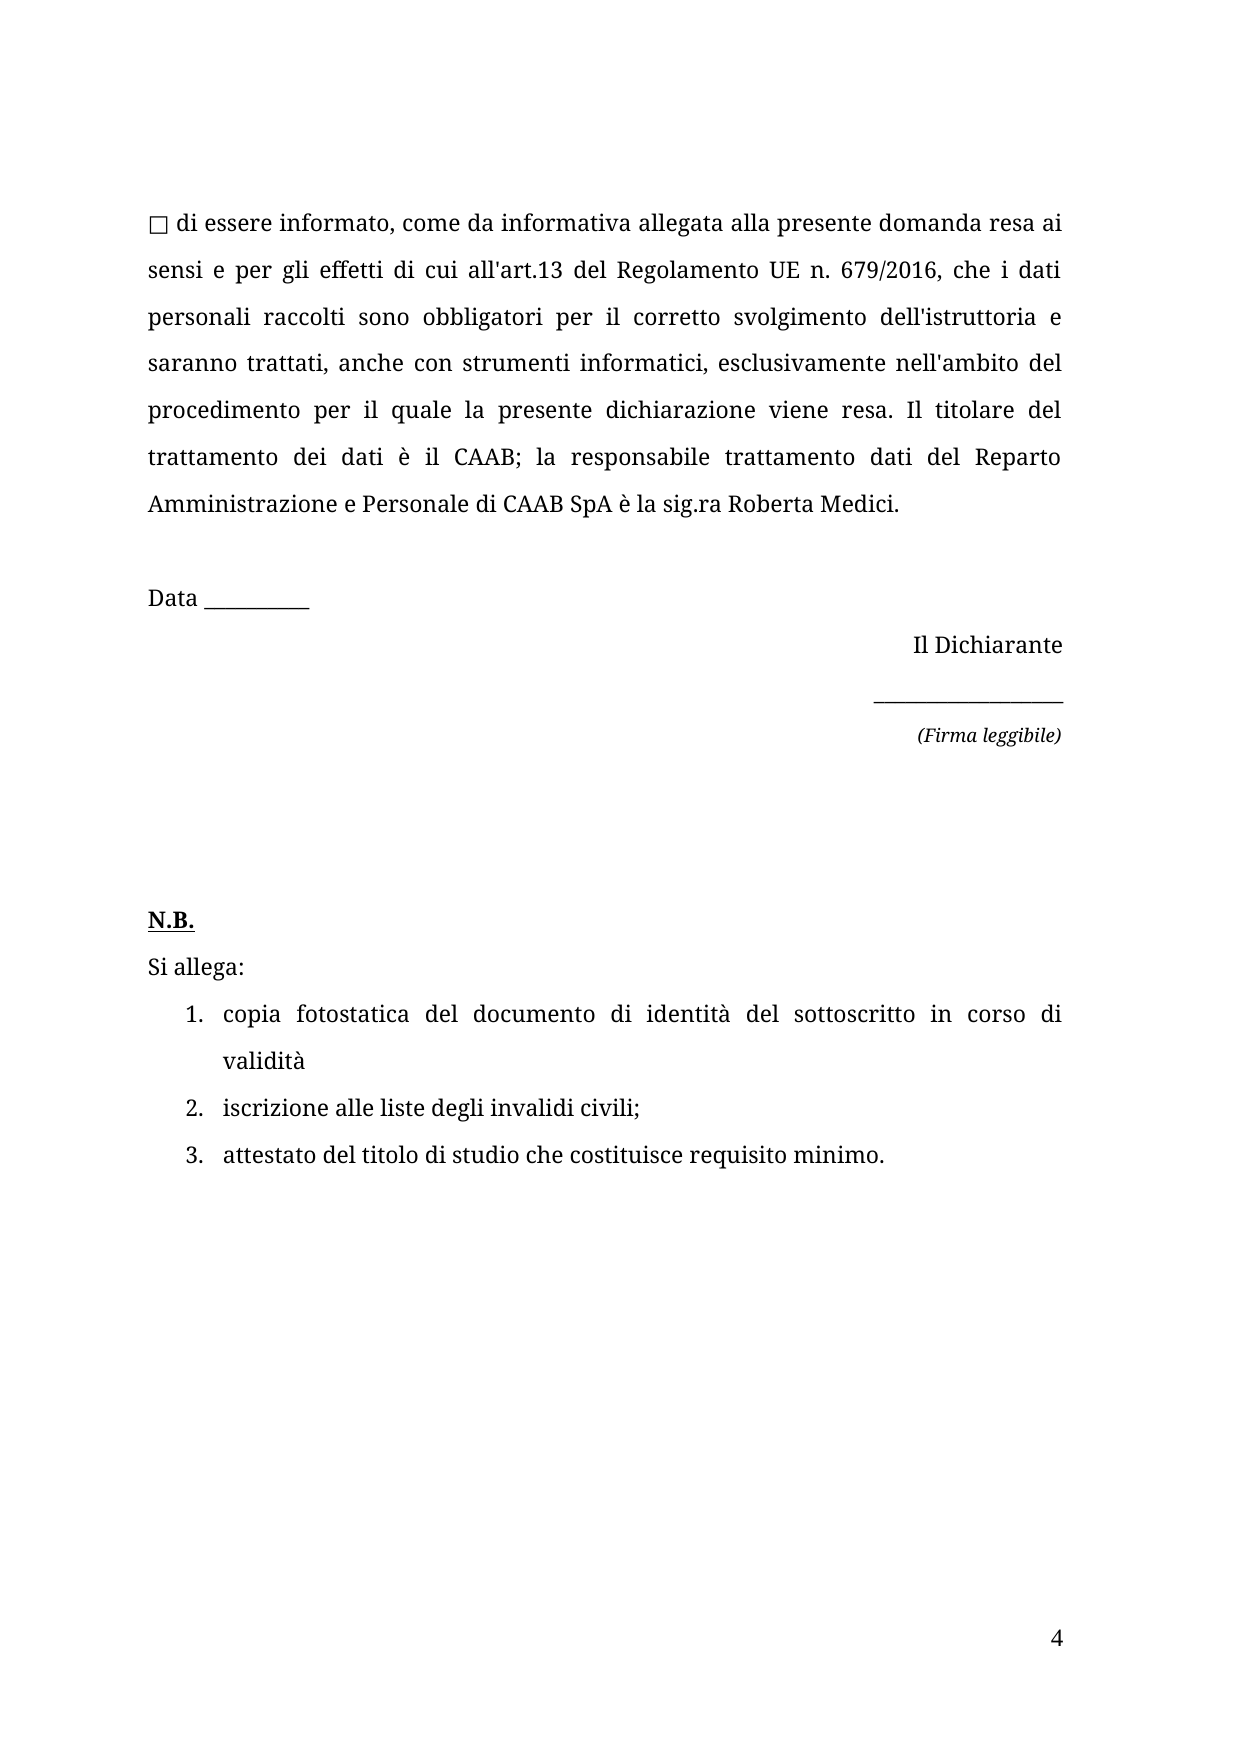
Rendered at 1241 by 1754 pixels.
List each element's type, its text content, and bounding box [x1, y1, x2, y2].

list attestato del titolo di studio che costituisce requisito minimo. [185, 1138, 1063, 1170]
text Il Dichiarante [148, 629, 1063, 660]
text __________________ [148, 676, 1063, 707]
text (Firma leggibile) [148, 722, 1063, 748]
text Si allega: [148, 951, 1063, 982]
text N.B. [148, 904, 1063, 935]
list copia fotostatica del documento di identità del sottoscritto in corso di validità [185, 998, 1063, 1076]
list iscrizione alle liste degli invalidi civili; [185, 1092, 1063, 1123]
text □ di essere informato, come da informativa allegata alla presente domanda resa ai sensi e per gli effetti di cui all'art.13 del Regolamento UE n. 679/2016, che i dati personali raccolti sono obbligatori per il corretto svolgimento dell'istruttoria e saranno trattati, anche con strumenti informatici, esclusivamente nell'ambito del procedimento per il quale la presente dichiarazione viene resa. Il titolare del trattamento dei dati è il CAAB; la responsabile trattamento dati del Reparto Amministrazione e Personale di CAAB SpA è la sig.ra Roberta Medici. [148, 207, 1063, 519]
text Data __________ [148, 582, 1063, 613]
